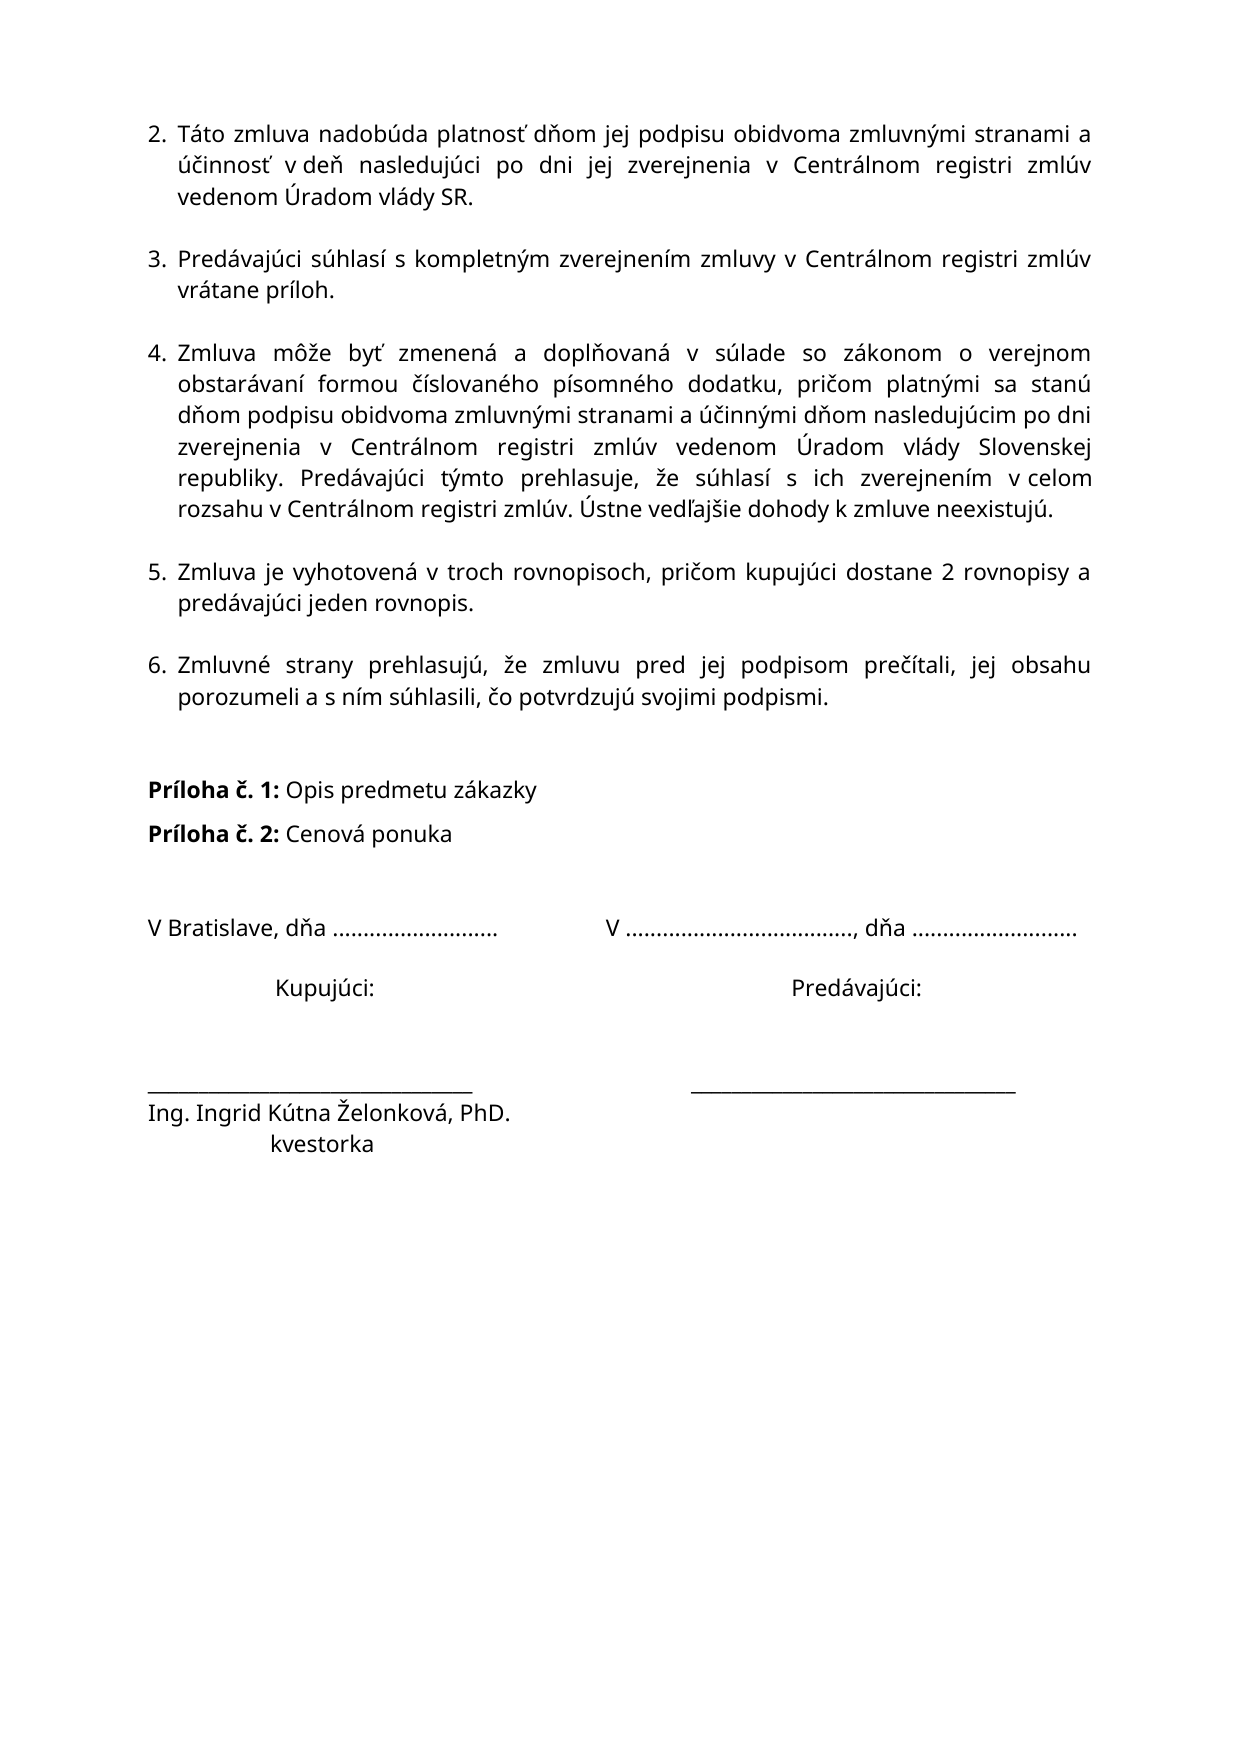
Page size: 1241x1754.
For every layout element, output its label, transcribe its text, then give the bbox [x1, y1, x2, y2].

text Ing. Ingrid Kútna Želonková, PhD. [148, 1097, 1092, 1128]
text Príloha č. 1: Opis predmetu zákazky [148, 774, 1092, 806]
list Zmluvné strany prehlasujú, že zmluvu pred jej podpisom prečítali, jej obsahu porozumeli a s ním súhlasili, čo potvrdzujú svojimi podpismi. [148, 649, 1092, 712]
list Táto zmluva nadobúda platnosť dňom jej podpisu obidvoma zmluvnými stranami a účinnosť v deň nasledujúci po dni jej zverejnenia v Centrálnom registri zmlúv vedenom Úradom vlády SR. [148, 118, 1092, 212]
list Predávajúci súhlasí s kompletným zverejnením zmluvy v Centrálnom registri zmlúv vrátane príloh. [148, 243, 1092, 306]
text ________________________________ ________________________________ [148, 1066, 1092, 1097]
text kvestorka [148, 1128, 1092, 1159]
text Kupujúci: Predávajúci: [148, 972, 1092, 1003]
list Zmluva je vyhotovená v troch rovnopisoch, pričom kupujúci dostane 2 rovnopisy a predávajúci jeden rovnopis. [148, 556, 1092, 618]
text V Bratislave, dňa ........................... V ....................................., dňa ........................... [148, 912, 1092, 943]
list Zmluva môže byť zmenená a doplňovaná v súlade so zákonom o verejnom obstarávaní formou číslovaného písomného dodatku, pričom platnými sa stanú dňom podpisu obidvoma zmluvnými stranami a účinnými dňom nasledujúcim po dni zverejnenia v Centrálnom registri zmlúv vedenom Úradom vlády Slovenskej republiky. Predávajúci týmto prehlasuje, že súhlasí s ich zverejnením v celom rozsahu v Centrálnom registri zmlúv. Ústne vedľajšie dohody k zmluve neexistujú. [148, 337, 1092, 524]
text Príloha č. 2: Cenová ponuka [148, 818, 1092, 849]
